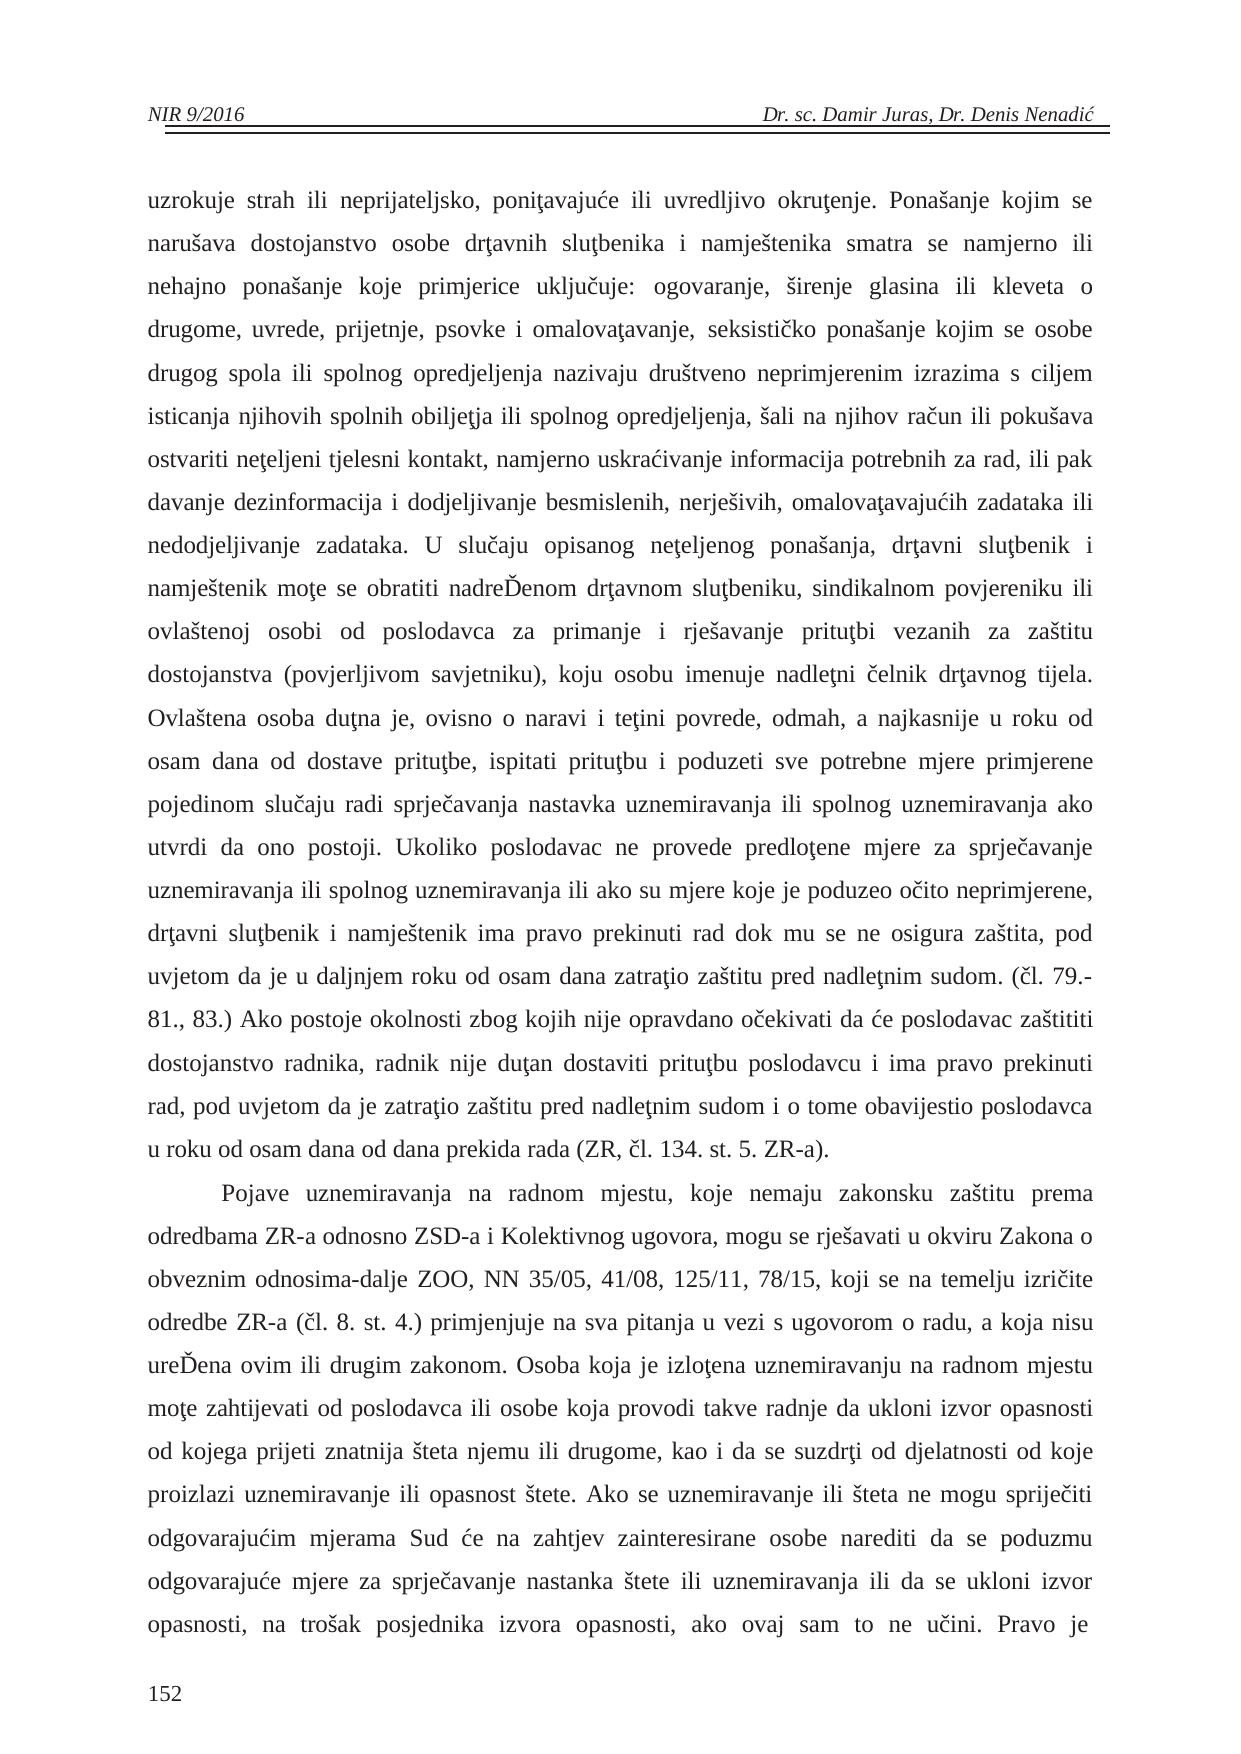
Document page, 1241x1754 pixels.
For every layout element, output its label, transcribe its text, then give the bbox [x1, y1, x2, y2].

text Pojave uznemiravanja na radnom mjestu, koje nemaju zakonsku zaštitu prema odredbama ZR-a odnosno ZSD-a i Kolektivnog ugovora, mogu se rješavati u okviru Zakona o obveznim odnosima-dalje ZOO, NN 35/05, 41/08, 125/11, 78/15, koji se na temelju izričite odredbe ZR-a (čl. 8. st. 4.) primjenjuje na sva pitanja u vezi s ugovorom o radu, a koja nisu ureĎena ovim ili drugim zakonom. Osoba koja je izloţena uznemiravanju na radnom mjestu moţe zahtijevati od poslodavca ili osobe koja provodi takve radnje da ukloni izvor opasnosti od kojega prijeti znatnija šteta njemu ili drugome, kao i da se suzdrţi od djelatnosti od koje proizlazi uznemiravanje ili opasnost štete. Ako se uznemiravanje ili šteta ne mogu spriječiti odgovarajućim mjerama Sud će na zahtjev zainteresirane osobe narediti da se poduzmu odgovarajuće mjere za sprječavanje nastanka štete ili uznemiravanja ili da se ukloni izvor opasnosti, na trošak posjednika izvora opasnosti, ako ovaj sam to ne učini. Pravo je [147, 1178, 1093, 1638]
text uzrokuje strah ili neprijateljsko, poniţavajuće ili uvredljivo okruţenje. Ponašanje kojim se narušava dostojanstvo osobe drţavnih sluţbenika i namještenika smatra se namjerno ili nehajno ponašanje koje primjerice uključuje: ogovaranje, širenje glasina ili kleveta o drugome, uvrede, prijetnje, psovke i omalovaţavanje, seksističko ponašanje kojim se osobe drugog spola ili spolnog opredjeljenja nazivaju društveno neprimjerenim izrazima s ciljem isticanja njihovih spolnih obiljeţja ili spolnog opredjeljenja, šali na njihov račun ili pokušava ostvariti neţeljeni tjelesni kontakt, namjerno uskraćivanje informacija potrebnih za rad, ili pak davanje dezinformacija i dodjeljivanje besmislenih, nerješivih, omalovaţavajućih zadataka ili nedodjeljivanje zadataka. U slučaju opisanog neţeljenog ponašanja, drţavni sluţbenik i namještenik moţe se obratiti nadreĎenom drţavnom sluţbeniku, sindikalnom povjereniku ili ovlaštenoj osobi od poslodavca za primanje i rješavanje prituţbi vezanih za zaštitu dostojanstva (povjerljivom savjetniku), koju osobu imenuje nadleţni čelnik drţavnog tijela. Ovlaštena osoba duţna je, ovisno o naravi i teţini povrede, odmah, a najkasnije u roku od osam dana od dostave prituţbe, ispitati prituţbu i poduzeti sve potrebne mjere primjerene pojedinom slučaju radi sprječavanja nastavka uznemiravanja ili spolnog uznemiravanja ako utvrdi da ono postoji. Ukoliko poslodavac ne provede predloţene mjere za sprječavanje uznemiravanja ili spolnog uznemiravanja ili ako su mjere koje je poduzeo očito neprimjerene, drţavni sluţbenik i namještenik ima pravo prekinuti rad dok mu se ne osigura zaštita, pod uvjetom da je u daljnjem roku od osam dana zatraţio zaštitu pred nadleţnim sudom. (čl. 79.- 81., 83.) Ako postoje okolnosti zbog kojih nije opravdano očekivati da će poslodavac zaštititi dostojanstvo radnika, radnik nije duţan dostaviti prituţbu poslodavcu i ima pravo prekinuti rad, pod uvjetom da je zatraţio zaštitu pred nadleţnim sudom i o tome obavijestio poslodavca u roku od osam dana od dana prekida rada (ZR, čl. 134. st. 5. ZR-a). [147, 185, 1093, 1163]
text 152 [148, 1680, 1105, 1707]
text NIR 9/2016 Dr. sc. Damir Juras, Dr. Denis Nenadić [148, 102, 1105, 126]
